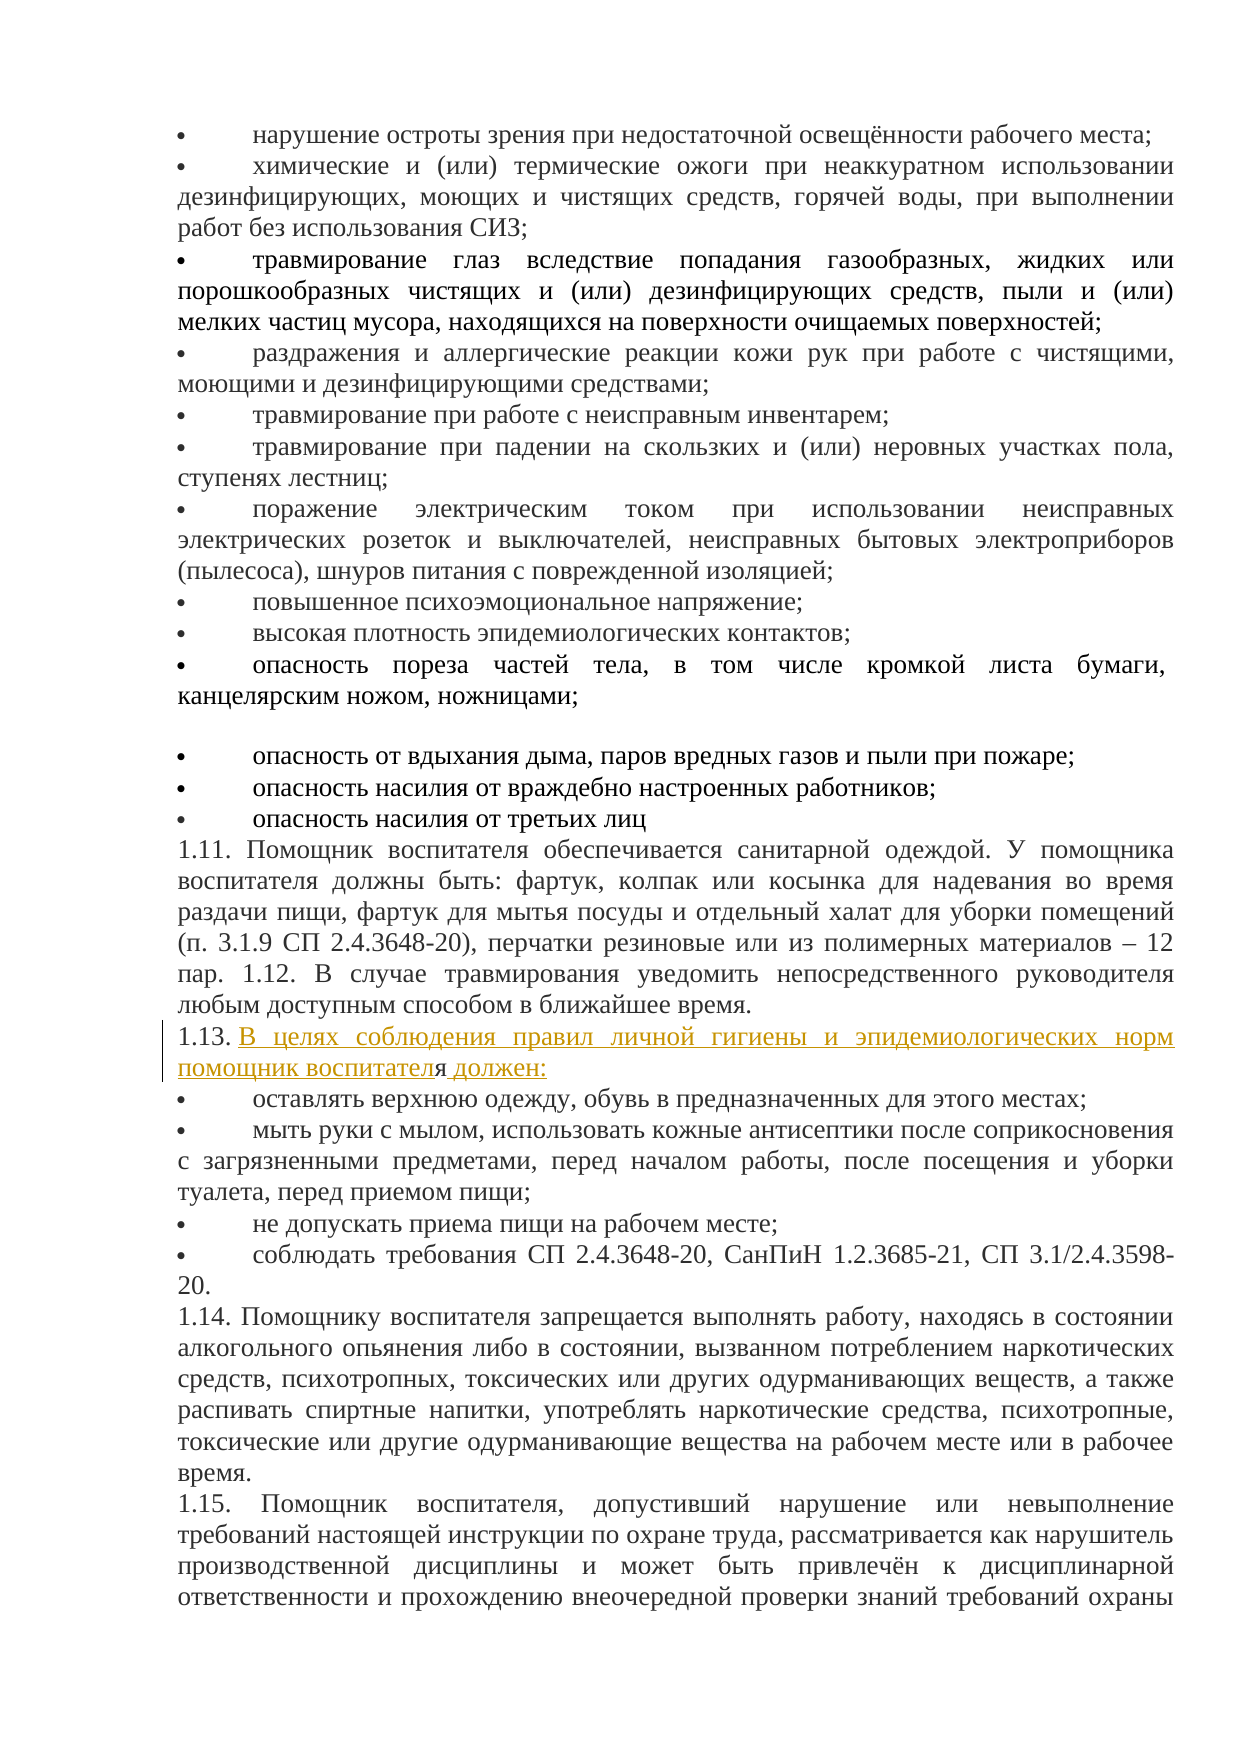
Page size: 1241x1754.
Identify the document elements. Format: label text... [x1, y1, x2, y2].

list опасность от вдыхания дыма, паров вредных газов и пыли при пожаре; [177, 739, 1166, 771]
list высокая плотность эпидемиологических контактов; [177, 616, 1175, 648]
list опасность насилия от третьих лиц [177, 802, 1175, 833]
list мыть руки с мылом, использовать кожные антисептики после соприкосновения с загрязненными предметами, перед началом работы, после посещения и уборки туалета, перед приемом пищи; [177, 1113, 1175, 1207]
list раздражения и аллергические реакции кожи рук при работе с чистящими, моющими и дезинфицирующими средствами; [177, 336, 1175, 398]
list поражение электрическим током при использовании неисправных электрических розеток и выключателей, неисправных бытовых электроприборов (пылесоса), шнуров питания с поврежденной изоляцией; [177, 492, 1175, 585]
list повышенное психоэмоциональное напряжение; [177, 585, 1175, 616]
list соблюдать требования СП 2.4.3648-20, СанПиН 1.2.3685-21, СП 3.1/2.4.3598-20. [177, 1238, 1175, 1300]
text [177, 1487, 1175, 1612]
list химические и (или) термические ожоги при неаккуратном использовании дезинфицирующих, моющих и чистящих средств, горячей воды, при выполнении работ без использования СИЗ; [177, 149, 1175, 243]
list опасность насилия от враждебно настроенных работников; [177, 771, 1156, 802]
text 1.11. Помощник воспитателя обеспечивается санитарной одеждой. У помощника воспитателя должны быть: фартук, колпак или косынка для надевания во время раздачи пищи, фартук для мытья посуды и отдельный халат для уборки помещений (п. 3.1.9 СП 2.4.3648-20), перчатки резиновые или из полимерных материалов – 12 пар. 1.12. В случае травмирования уведомить непосредственного руководителя любым доступным способом в ближайшее время. [177, 833, 1175, 1020]
text 1.13. я [177, 1020, 1175, 1082]
list не допускать приема пищи на рабочем месте; [177, 1207, 1175, 1238]
list опасность пореза частей тела, в том числе кромкой листа бумаги, канцелярским ножом, ножницами; [177, 648, 1166, 710]
list травмирование при падении на скользких и (или) неровных участках пола, ступенях лестниц; [177, 429, 1175, 492]
text 1.14. Помощнику воспитателя запрещается выполнять работу, находясь в состоянии алкогольного опьянения либо в состоянии, вызванном потреблением наркотических средств, психотропных, токсических или других одурманивающих веществ, а также распивать спиртные напитки, употреблять наркотические средства, психотропные, токсические или другие одурманивающие вещества на рабочем месте или в рабочее время. [177, 1300, 1175, 1487]
list нарушение остроты зрения при недостаточной освещённости рабочего места; [177, 118, 1175, 149]
list травмирование глаз вследствие попадания газообразных, жидких или порошкообразных чистящих и (или) дезинфицирующих средств, пыли и (или) мелких частиц мусора, находящихся на поверхности очищаемых поверхностей; [177, 243, 1175, 336]
list оставлять верхнюю одежду, обувь в предназначенных для этого местах; [177, 1082, 1175, 1113]
list травмирование при работе с неисправным инвентарем; [177, 398, 1175, 429]
